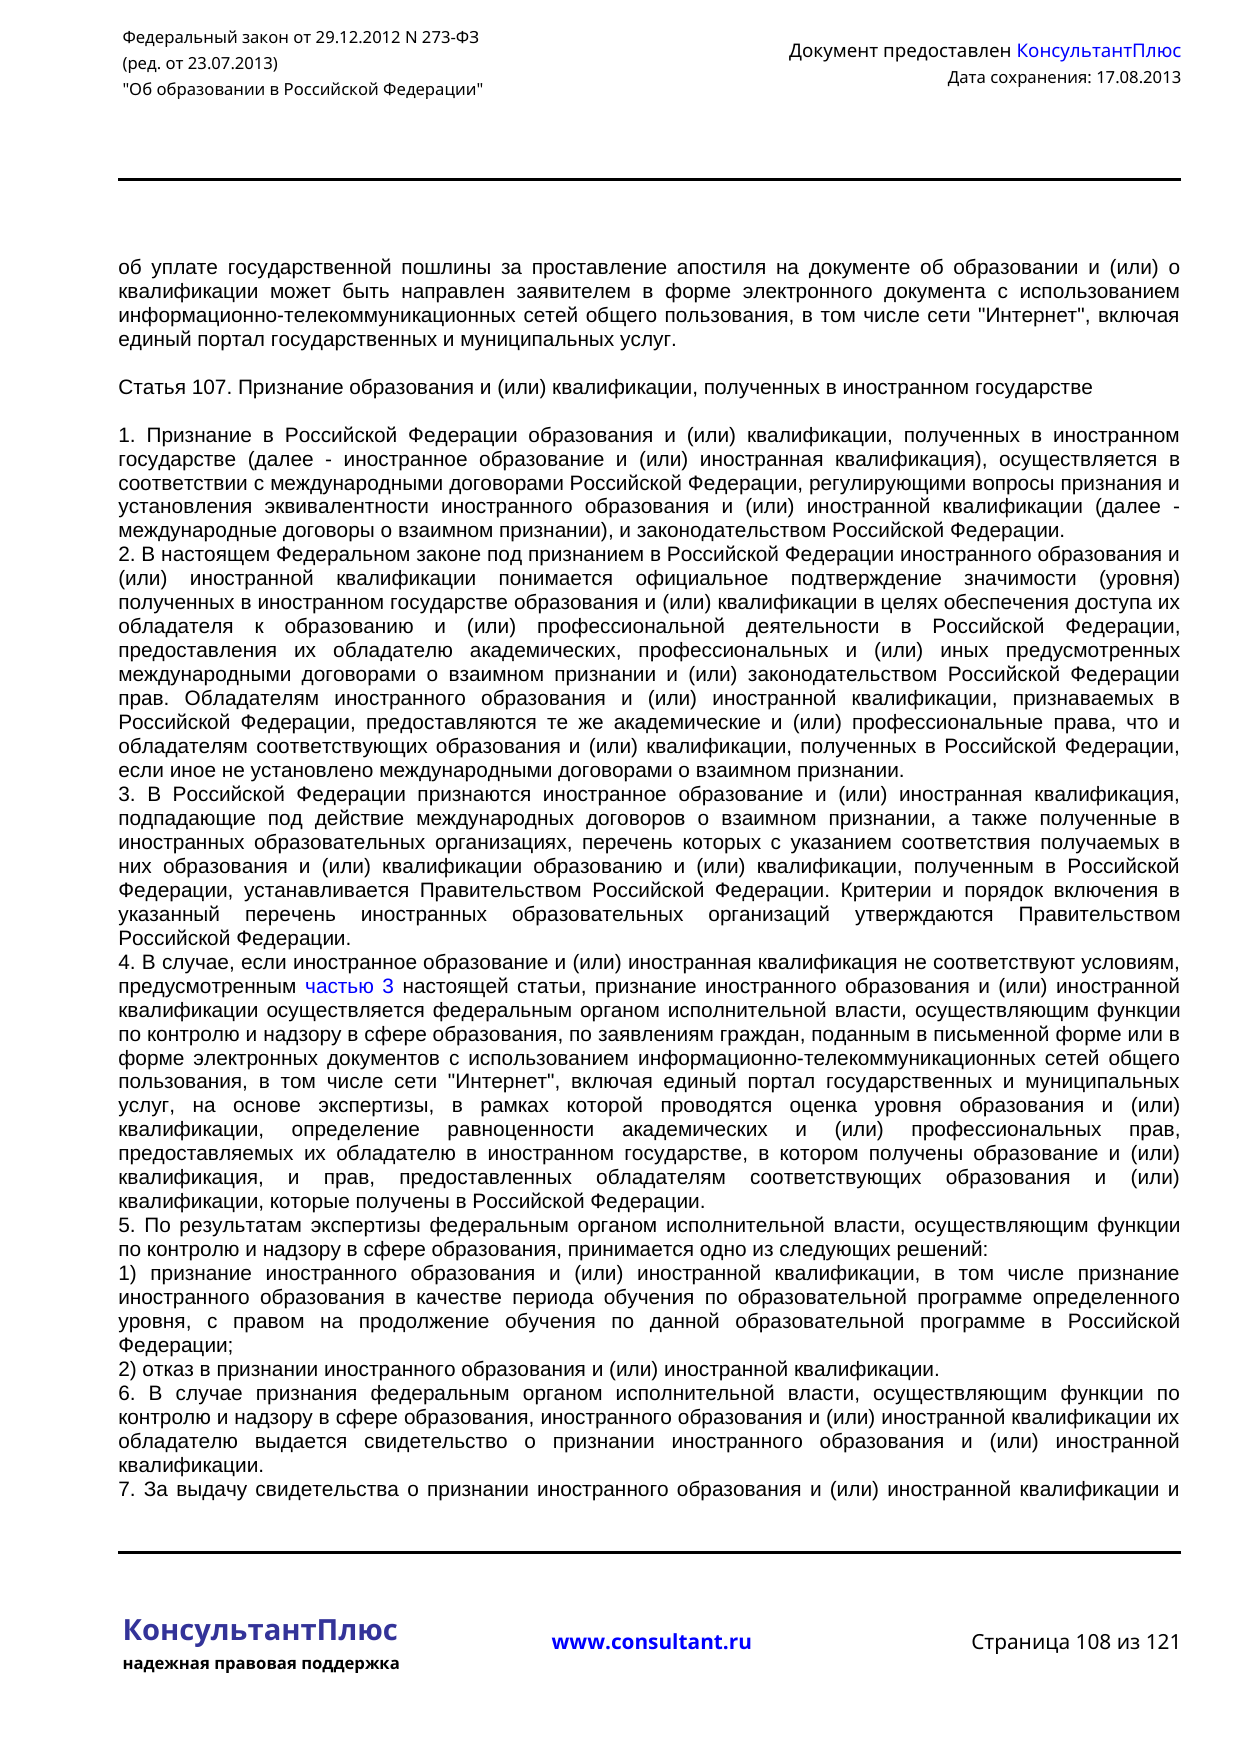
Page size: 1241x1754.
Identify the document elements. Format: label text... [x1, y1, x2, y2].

text 6. В случае признания федеральным органом исполнительной власти, осуществляющим функции по контролю и надзору в сфере образования, иностранного образования и (или) иностранной квалификации их обладателю выдается свидетельство о признании иностранного образования и (или) иностранной квалификации. [118, 1381, 1181, 1477]
text 4. В случае, если иностранное образование и (или) иностранная квалификация не соответствуют условиям, предусмотренным частью 3 настоящей статьи, признание иностранного образования и (или) иностранной квалификации осуществляется федеральным органом исполнительной власти, осуществляющим функции по контролю и надзору в сфере образования, по заявлениям граждан, поданным в письменной форме или в форме электронных документов с использованием информационно-телекоммуникационных сетей общего пользования, в том числе сети "Интернет", включая единый портал государственных и муниципальных услуг, на основе экспертизы, в рамках которой проводятся оценка уровня образования и (или) квалификации, определение равноценности академических и (или) профессиональных прав, предоставляемых их обладателю в иностранном государстве, в котором получены образование и (или) квалификация, и прав, предоставленных обладателям соответствующих образования и (или) квалификации, которые получены в Российской Федерации. [118, 949, 1181, 1213]
text 2) отказ в признании иностранного образования и (или) иностранной квалификации. [118, 1357, 1181, 1381]
text 5. По результатам экспертизы федеральным органом исполнительной власти, осуществляющим функции по контролю и надзору в сфере образования, принимается одно из следующих решений: [118, 1213, 1181, 1261]
text Статья 107. Признание образования и (или) квалификации, полученных в иностранном государстве [118, 374, 1181, 398]
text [118, 255, 1181, 351]
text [118, 1477, 1181, 1501]
text 2. В настоящем Федеральном законе под признанием в Российской Федерации иностранного образования и (или) иностранной квалификации понимается официальное подтверждение значимости (уровня) полученных в иностранном государстве образования и (или) квалификации в целях обеспечения доступа их обладателя к образованию и (или) профессиональной деятельности в Российской Федерации, предоставления их обладателю академических, профессиональных и (или) иных предусмотренных международными договорами о взаимном признании и (или) законодательством Российской Федерации прав. Обладателям иностранного образования и (или) иностранной квалификации, признаваемых в Российской Федерации, предоставляются те же академические и (или) профессиональные права, что и обладателям соответствующих образования и (или) квалификации, полученных в Российской Федерации, если иное не установлено международными договорами о взаимном признании. [118, 542, 1181, 782]
text 1. Признание в Российской Федерации образования и (или) квалификации, полученных в иностранном государстве (далее - иностранное образование и (или) иностранная квалификация), осуществляется в соответствии с международными договорами Российской Федерации, регулирующими вопросы признания и установления эквивалентности иностранного образования и (или) иностранной квалификации (далее - международные договоры о взаимном признании), и законодательством Российской Федерации. [118, 422, 1181, 542]
text 1) признание иностранного образования и (или) иностранной квалификации, в том числе признание иностранного образования в качестве периода обучения по образовательной программе определенного уровня, с правом на продолжение обучения по данной образовательной программе в Российской Федерации; [118, 1261, 1181, 1357]
text 3. В Российской Федерации признаются иностранное образование и (или) иностранная квалификация, подпадающие под действие международных договоров о взаимном признании, а также полученные в иностранных образовательных организациях, перечень которых с указанием соответствия получаемых в них образования и (или) квалификации образованию и (или) квалификации, полученным в Российской Федерации, устанавливается Правительством Российской Федерации. Критерии и порядок включения в указанный перечень иностранных образовательных организаций утверждаются Правительством Российской Федерации. [118, 782, 1181, 949]
